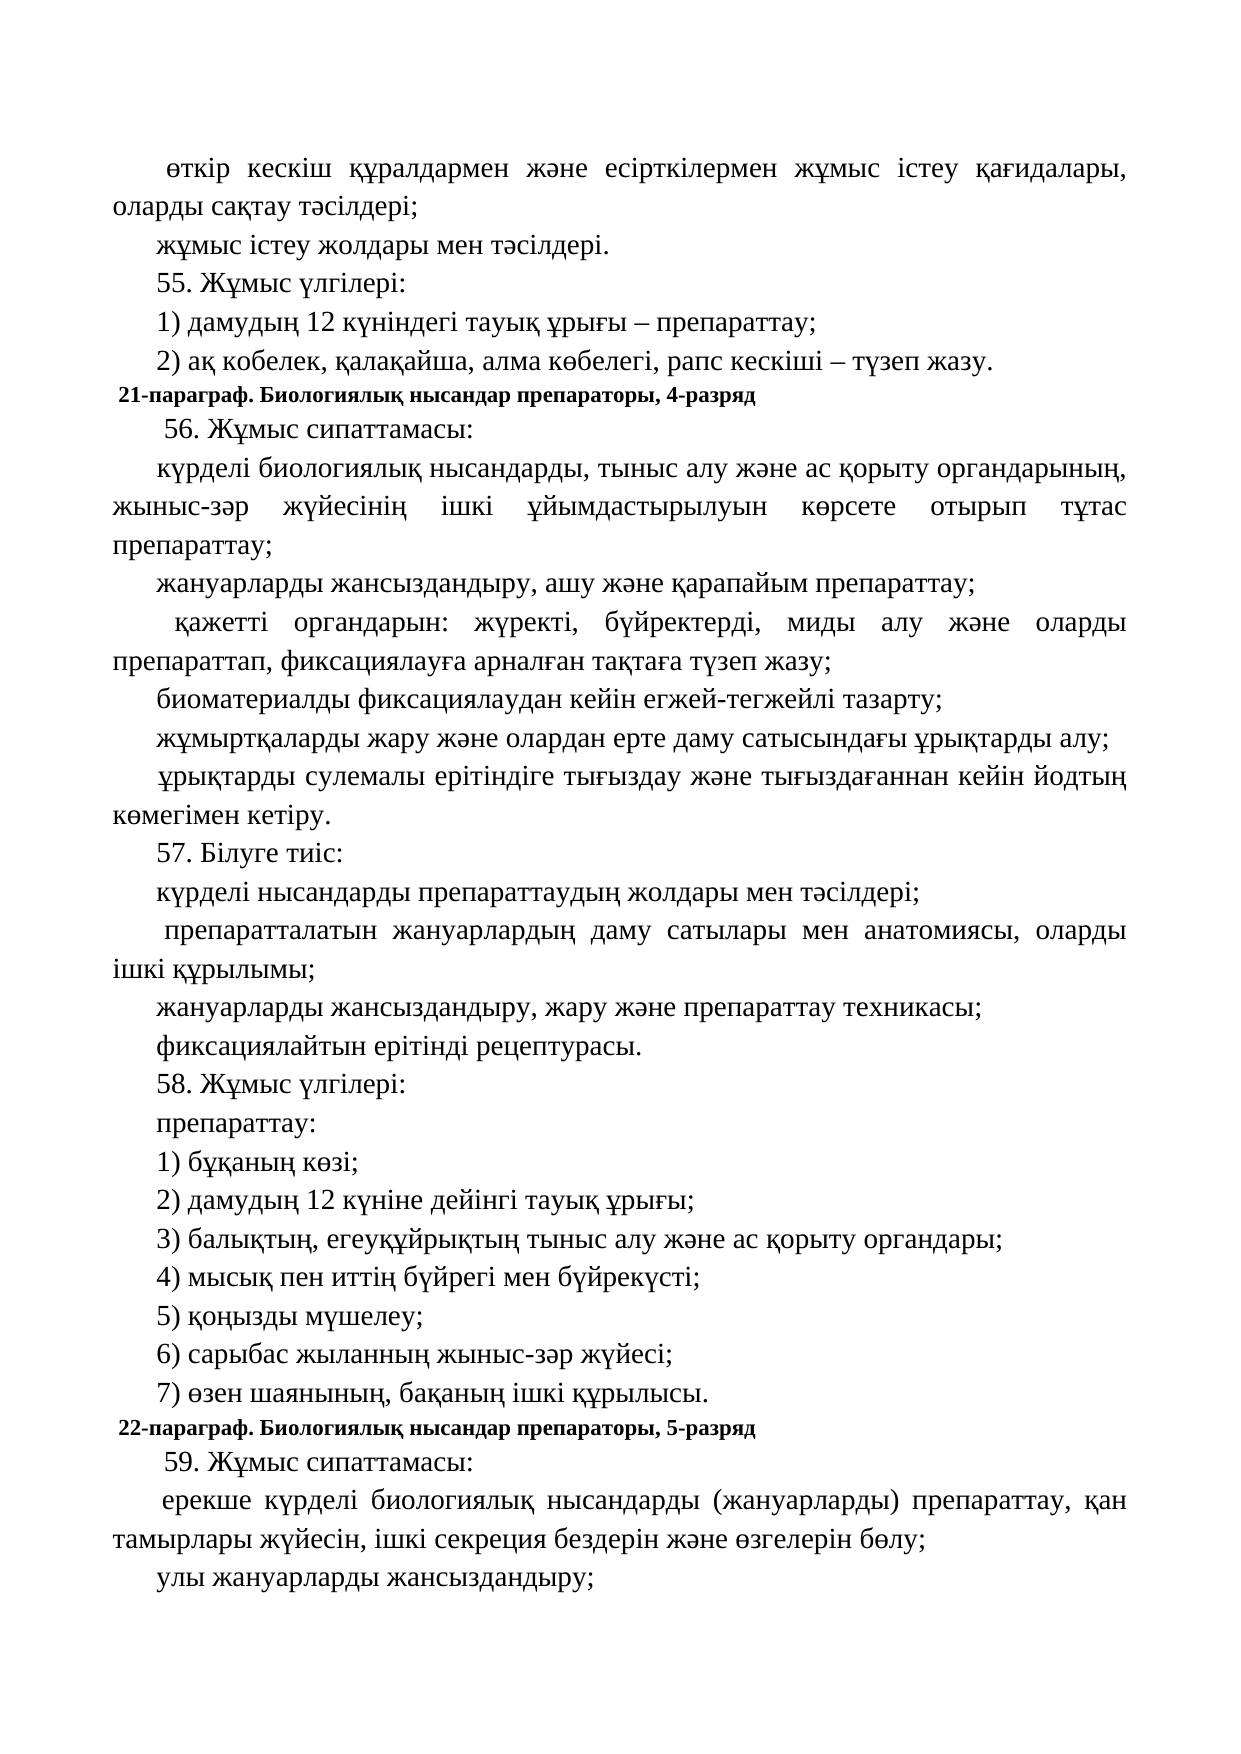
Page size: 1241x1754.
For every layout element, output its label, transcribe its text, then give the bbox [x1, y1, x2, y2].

text 3) балықтың, егеуқұйрықтың тыныс алу және ас қорыту органдары; [112, 1221, 1128, 1254]
text 1) дамудың 12 күніндегі тауық ұрығы – препараттау; [112, 304, 1128, 338]
text 56. Жұмыс сипаттамасы: [112, 411, 1128, 445]
text жұмыртқаларды жару және олардан ерте даму сатысындағы ұрықтарды алу; [112, 720, 1128, 753]
text күрделі нысандарды препараттаудың жолдары мен тәсілдері; [112, 874, 1128, 907]
text препаратталатын жануарлардың даму сатылары мен анатомиясы, оларды ішкі құрылымы; [112, 912, 1128, 984]
text жануарларды жансыздандыру, ашу және қарапайым препараттау; [112, 566, 1128, 599]
text ерекше күрделі биологиялық нысандарды (жануарларды) препараттау, қан тамырлары жүйесін, ішкі секреция бездерін және өзгелерін бөлу; [112, 1482, 1128, 1554]
text қажетті органдарын: жүректі, бүйректерді, миды алу және оларды препараттап, фиксациялауға арналған тақтаға түзеп жазу; [112, 604, 1128, 676]
text 7) өзен шаянының, бақаның ішкі құрылысы. [112, 1375, 1128, 1408]
text 2) дамудың 12 күніне дейінгі тауық ұрығы; [112, 1182, 1128, 1216]
text 6) сарыбас жыланның жыныс-зәр жүйесі; [112, 1336, 1128, 1370]
text 2) ақ кобелек, қалақайша, алма көбелегі, рапс кескіші – түзеп жазу. [112, 343, 1128, 376]
text өткір кескіш құралдармен және есірткілермен жұмыс істеу қағидалары, оларды сақтау тәсілдері; [112, 150, 1128, 222]
text улы жануарларды жансыздандыру; [112, 1559, 1128, 1593]
text ұрықтарды сулемалы ерітіндіге тығыздау және тығыздағаннан кейін йодтың көмегімен кетіру. [112, 758, 1128, 830]
text 1) бұқаның көзі; [112, 1144, 1128, 1177]
text биоматериалды фиксациялаудан кейін егжей-тегжейлі тазарту; [112, 681, 1128, 715]
text 58. Жұмыс үлгілері: [112, 1067, 1128, 1100]
text фиксациялайтын ерітінді рецептурасы. [112, 1028, 1128, 1062]
text жұмыс істеу жолдары мен тәсілдері. [112, 227, 1128, 261]
text жануарларды жансыздандыру, жару және препараттау техникасы; [112, 989, 1128, 1023]
text 4) мысық пен иттің бүйрегі мен бүйрекүсті; [112, 1259, 1128, 1293]
text 5) қоңызды мүшелеу; [112, 1298, 1128, 1331]
text 21-параграф. Биологиялық нысандар препараторы, 4-разряд [112, 381, 1128, 408]
text күрделі биологиялық нысандарды, тыныс алу және ас қорыту органдарының, жыныс-зәр жүйесінің ішкі ұйымдастырылуын көрсете отырып тұтас препараттау; [112, 450, 1128, 561]
text 55. Жұмыс үлгілері: [112, 266, 1128, 299]
text 59. Жұмыс сипаттамасы: [112, 1444, 1128, 1477]
text препараттау: [112, 1105, 1128, 1139]
text 57. Білуге тиіс: [112, 835, 1128, 869]
text 22-параграф. Биологиялық нысандар препараторы, 5-разряд [112, 1413, 1128, 1440]
